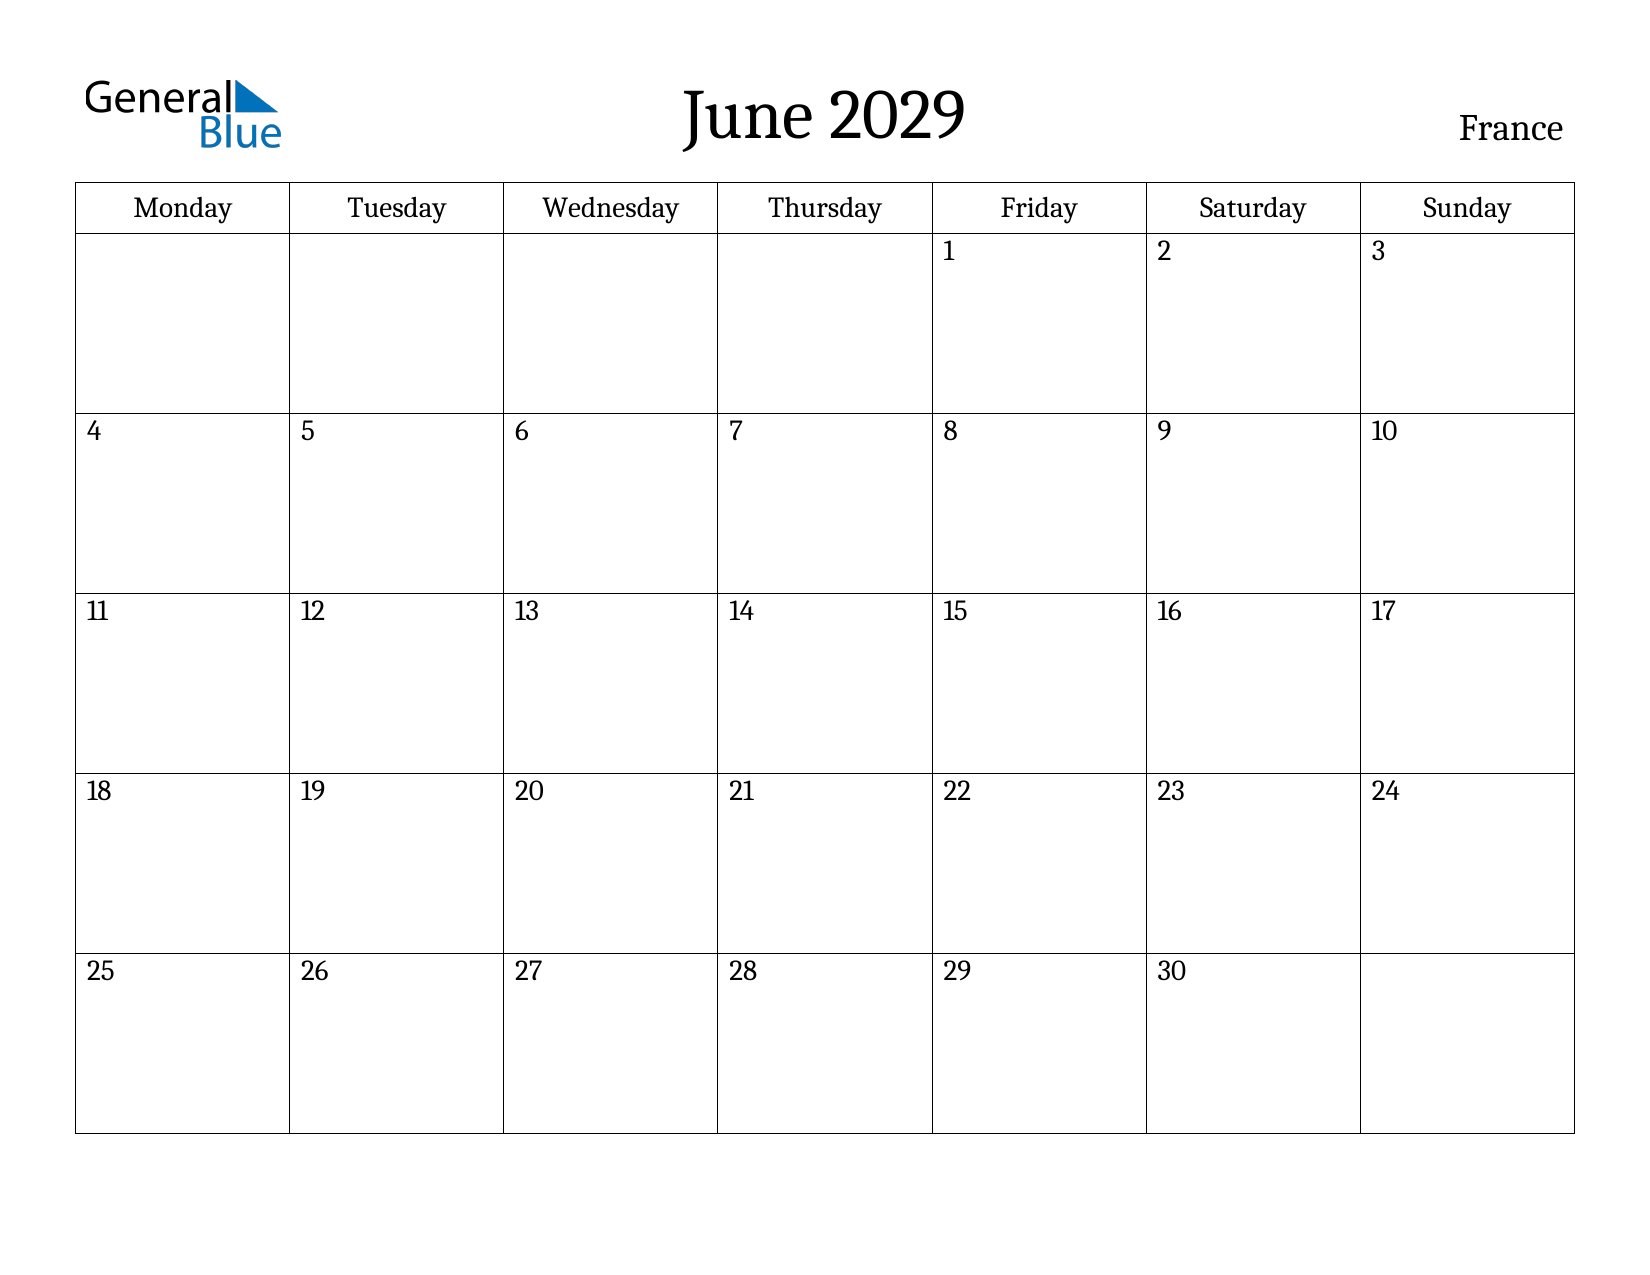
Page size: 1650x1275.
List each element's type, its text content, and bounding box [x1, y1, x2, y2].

table_cell 2 [1147, 234, 1360, 267]
table_cell 9 [1147, 414, 1360, 447]
table_cell 3 [1361, 234, 1574, 267]
table_cell 18 [76, 774, 289, 807]
table_cell [718, 234, 932, 267]
table_cell [76, 988, 289, 1133]
table_cell [1147, 267, 1360, 413]
table_cell 25 [76, 954, 289, 987]
table_cell Wednesday [504, 183, 717, 233]
table_cell [504, 988, 717, 1133]
table_cell 26 [290, 954, 503, 987]
table_cell [504, 234, 717, 267]
table_cell [933, 448, 1146, 593]
table_cell [1361, 988, 1574, 1133]
table_header June 2029 [504, 75, 1146, 182]
table_cell 5 [290, 414, 503, 447]
table_cell [933, 267, 1146, 413]
table_cell 6 [504, 414, 717, 447]
table_cell [1147, 808, 1360, 953]
table_cell [933, 627, 1146, 773]
table_cell 16 [1147, 594, 1360, 627]
table_cell [504, 808, 717, 953]
table_cell [1361, 627, 1574, 773]
table_cell 4 [76, 414, 289, 447]
table_cell Tuesday [290, 183, 503, 233]
table_cell [76, 627, 289, 773]
table_cell 10 [1361, 414, 1574, 447]
table_cell 20 [504, 774, 717, 807]
table_cell 19 [290, 774, 503, 807]
table_cell [290, 808, 503, 953]
table_cell [504, 267, 717, 413]
table_cell 11 [76, 594, 289, 627]
table_cell Saturday [1147, 183, 1360, 233]
table_cell 27 [504, 954, 717, 987]
picture [86, 80, 281, 148]
table_cell [718, 627, 932, 773]
table_cell [718, 988, 932, 1133]
table_cell 15 [933, 594, 1146, 627]
table_cell [290, 234, 503, 267]
table_cell Thursday [718, 183, 932, 233]
table_cell 8 [933, 414, 1146, 447]
table_cell 21 [718, 774, 932, 807]
table_cell 29 [933, 954, 1146, 987]
table_cell 12 [290, 594, 503, 627]
table_cell [1147, 627, 1360, 773]
table_cell [1147, 988, 1360, 1133]
table_cell [76, 234, 289, 267]
table_cell 7 [718, 414, 932, 447]
table_cell 17 [1361, 594, 1574, 627]
table_cell [1147, 448, 1360, 593]
table_cell [76, 808, 289, 953]
table_cell 24 [1361, 774, 1574, 807]
table_cell 14 [718, 594, 932, 627]
table_cell [1361, 954, 1574, 987]
table_cell [504, 627, 717, 773]
table_cell Friday [933, 183, 1146, 233]
table_cell 1 [933, 234, 1146, 267]
table_cell [290, 988, 503, 1133]
table_cell [290, 448, 503, 593]
table_cell Sunday [1361, 183, 1574, 233]
table_cell [718, 808, 932, 953]
table_cell 22 [933, 774, 1146, 807]
table_cell [933, 808, 1146, 953]
table_cell [1361, 448, 1574, 593]
table_cell 23 [1147, 774, 1360, 807]
table_header France [1146, 75, 1574, 182]
table_cell 13 [504, 594, 717, 627]
table_cell [718, 267, 932, 413]
table_cell 30 [1147, 954, 1360, 987]
table_cell [504, 448, 717, 593]
table_cell Monday [76, 183, 289, 233]
table_cell [1361, 267, 1574, 413]
table_cell [76, 448, 289, 593]
table_cell [290, 267, 503, 413]
table_cell [290, 627, 503, 773]
table_cell [1361, 808, 1574, 953]
table_cell [76, 267, 289, 413]
table_cell 28 [718, 954, 932, 987]
table_header [76, 75, 503, 182]
table_cell [718, 448, 932, 593]
table_cell [933, 988, 1146, 1133]
